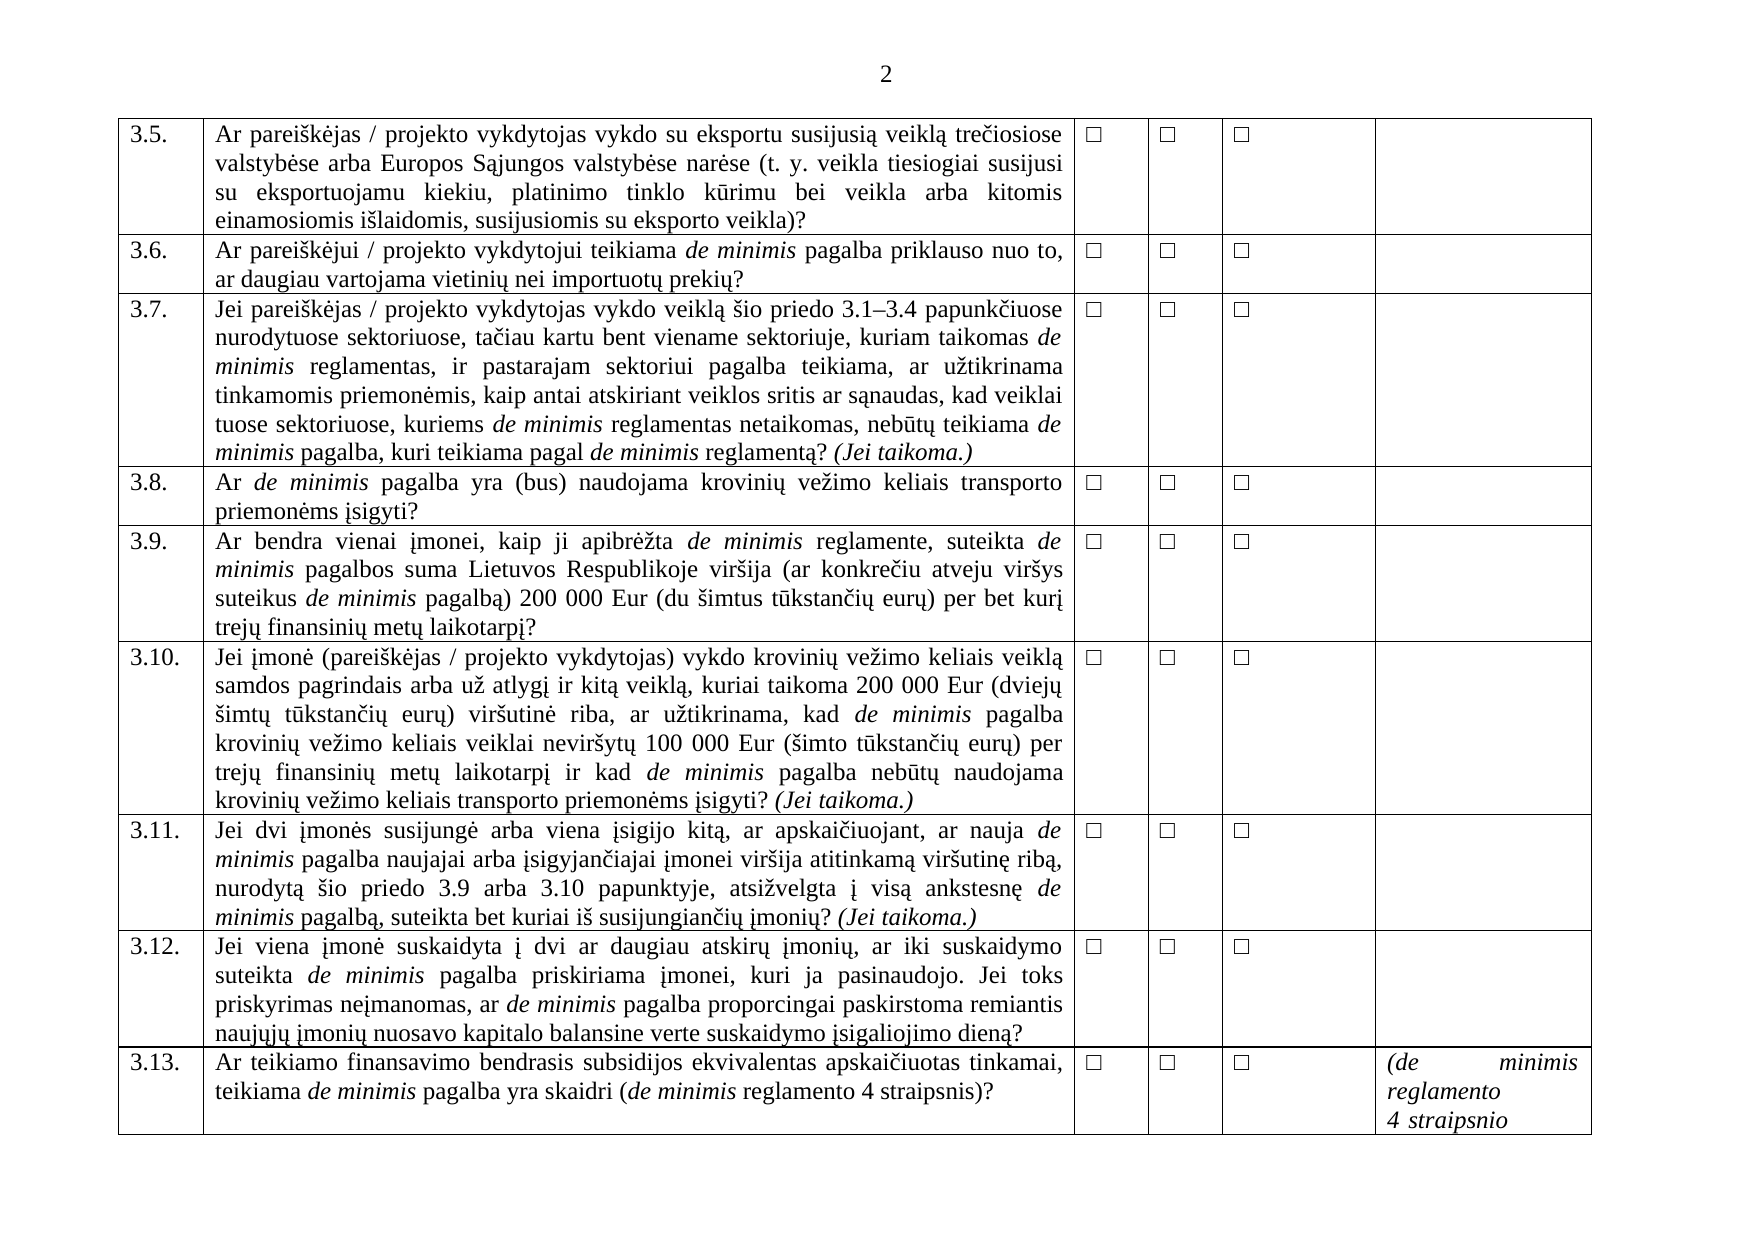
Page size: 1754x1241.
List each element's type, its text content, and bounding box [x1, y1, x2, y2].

table_cell □ [1223, 815, 1375, 930]
table_cell [1376, 642, 1591, 814]
table_cell [1376, 294, 1591, 466]
table_cell □ [1223, 1048, 1375, 1134]
table_cell □ [1075, 119, 1148, 234]
table_cell [1376, 931, 1591, 1046]
table_cell □ [1149, 815, 1222, 930]
table_cell Jei įmonė (pareiškėjas / projekto vykdytojas) vykdo krovinių vežimo keliais veiklą samdos pagrindais arba už atlygį ir kitą veiklą, kuriai taikoma 200 000 Eur (dviejų šimtų tūkstančių eurų) viršutinė riba, ar užtikrinama, kad de minimis pagalba krovinių vežimo keliais veiklai neviršytų 100 000 Eur (šimto tūkstančių eurų) per trejų finansinių metų laikotarpį ir kad de minimis pagalba nebūtų naudojama krovinių vežimo keliais transporto priemonėms įsigyti? (Jei taikoma.) [204, 642, 1074, 814]
table_cell □ [1149, 235, 1222, 293]
table_cell 3.10. [119, 642, 203, 814]
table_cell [1376, 1048, 1591, 1134]
table_cell [1376, 467, 1591, 525]
table_cell □ [1075, 1048, 1148, 1134]
table_cell □ [1075, 815, 1148, 930]
table_cell Jei pareiškėjas / projekto vykdytojas vykdo veiklą šio priedo 3.1–3.4 papunkčiuose nurodytuose sektoriuose, tačiau kartu bent viename sektoriuje, kuriam taikomas de minimis reglamentas, ir pastarajam sektoriui pagalba teikiama, ar užtikrinama tinkamomis priemonėmis, kaip antai atskiriant veiklos sritis ar sąnaudas, kad veiklai tuose sektoriuose, kuriems de minimis reglamentas netaikomas, nebūtų teikiama de minimis pagalba, kuri teikiama pagal de minimis reglamentą? (Jei taikoma.) [204, 294, 1074, 466]
table_cell 3.13. [119, 1048, 203, 1134]
table_cell □ [1149, 294, 1222, 466]
table_cell □ [1223, 642, 1375, 814]
table_cell □ [1223, 235, 1375, 293]
table_cell □ [1075, 294, 1148, 466]
table_cell Ar pareiškėjas / projekto vykdytojas vykdo su eksportu susijusią veiklą trečiosiose valstybėse arba Europos Sąjungos valstybėse narėse (t. y. veikla tiesiogiai susijusi su eksportuojamu kiekiu, platinimo tinklo kūrimu bei veikla arba kitomis einamosiomis išlaidomis, susijusiomis su eksporto veikla)? [204, 119, 1074, 234]
table_cell Jei dvi įmonės susijungė arba viena įsigijo kitą, ar apskaičiuojant, ar nauja de minimis pagalba naujajai arba įsigyjančiajai įmonei viršija atitinkamą viršutinę ribą, nurodytą šio priedo 3.9 arba 3.10 papunktyje, atsižvelgta į visą ankstesnę de minimis pagalbą, suteikta bet kuriai iš susijungiančių įmonių? (Jei taikoma.) [204, 815, 1074, 930]
table_cell □ [1223, 526, 1375, 641]
table_cell □ [1149, 467, 1222, 525]
table_cell □ [1149, 119, 1222, 234]
table_cell [1376, 119, 1591, 234]
table_cell 3.8. [119, 467, 203, 525]
table_cell Jei viena įmonė suskaidyta į dvi ar daugiau atskirų įmonių, ar iki suskaidymo suteikta de minimis pagalba priskiriama įmonei, kuri ja pasinaudojo. Jei toks priskyrimas neįmanomas, ar de minimis pagalba proporcingai paskirstoma remiantis naujųjų įmonių nuosavo kapitalo balansine verte suskaidymo įsigaliojimo dieną? [204, 931, 1074, 1046]
table_cell □ [1149, 1048, 1222, 1134]
table_cell □ [1223, 119, 1375, 234]
table_cell [1376, 526, 1591, 641]
table_cell 3.7. [119, 294, 203, 466]
table_cell □ [1075, 235, 1148, 293]
table_cell Ar bendra vienai įmonei, kaip ji apibrėžta de minimis reglamente, suteikta de minimis pagalbos suma Lietuvos Respublikoje viršija (ar konkrečiu atveju viršys suteikus de minimis pagalbą) 200 000 Eur (du šimtus tūkstančių eurų) per bet kurį trejų finansinių metų laikotarpį? [204, 526, 1074, 641]
table_cell □ [1223, 931, 1375, 1046]
table_cell Ar de minimis pagalba yra (bus) naudojama krovinių vežimo keliais transporto priemonėms įsigyti? [204, 467, 1074, 525]
table_cell Ar pareiškėjui / projekto vykdytojui teikiama de minimis pagalba priklauso nuo to, ar daugiau vartojama vietinių nei importuotų prekių? [204, 235, 1074, 293]
table_cell □ [1223, 294, 1375, 466]
table_cell □ [1075, 642, 1148, 814]
table_cell □ [1075, 526, 1148, 641]
table_cell □ [1149, 642, 1222, 814]
table_cell 3.12. [119, 931, 203, 1046]
table_cell □ [1075, 467, 1148, 525]
table_cell [1376, 815, 1591, 930]
table_cell □ [1223, 467, 1375, 525]
table_cell 3.6. [119, 235, 203, 293]
table_cell □ [1149, 526, 1222, 641]
table_cell 3.5. [119, 119, 203, 234]
table_cell □ [1075, 931, 1148, 1046]
table_cell □ [1149, 931, 1222, 1046]
table_cell 3.9. [119, 526, 203, 641]
table_cell [1376, 235, 1591, 293]
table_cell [204, 1048, 1074, 1134]
table_cell 3.11. [119, 815, 203, 930]
